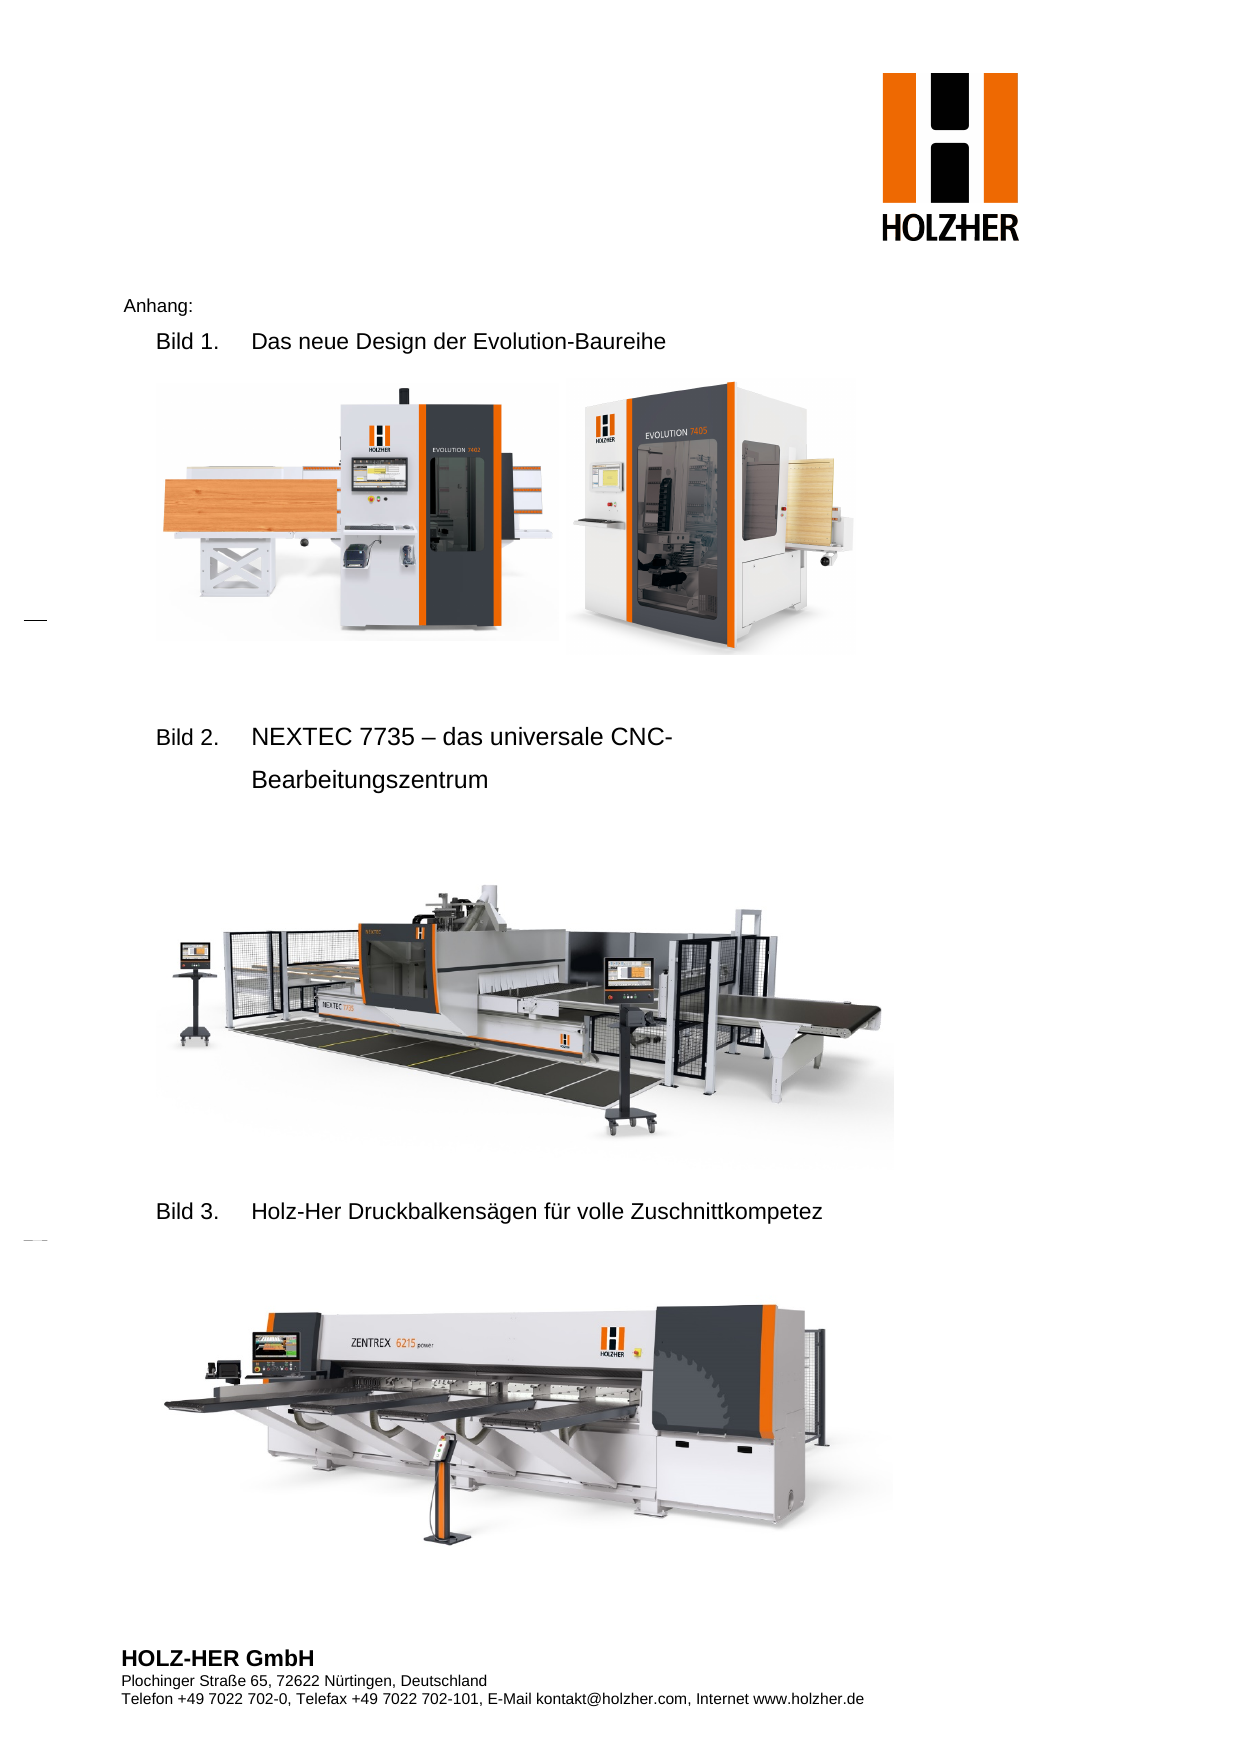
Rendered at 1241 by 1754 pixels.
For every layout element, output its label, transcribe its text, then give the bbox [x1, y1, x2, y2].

picture [155, 824, 894, 1170]
list Holz-Her Druckbalkensägen für volle Zuschnittkompetez [156, 1198, 856, 1225]
picture [565, 378, 857, 655]
list NEXTEC 7735 – das universale CNC-Bearbeitungszentrum [156, 721, 856, 793]
list Das neue Design der Evolution-Baureihe [156, 328, 856, 354]
picture [155, 383, 559, 641]
picture [155, 1290, 894, 1563]
picture [882, 73, 1019, 241]
text Anhang: [118, 295, 856, 317]
